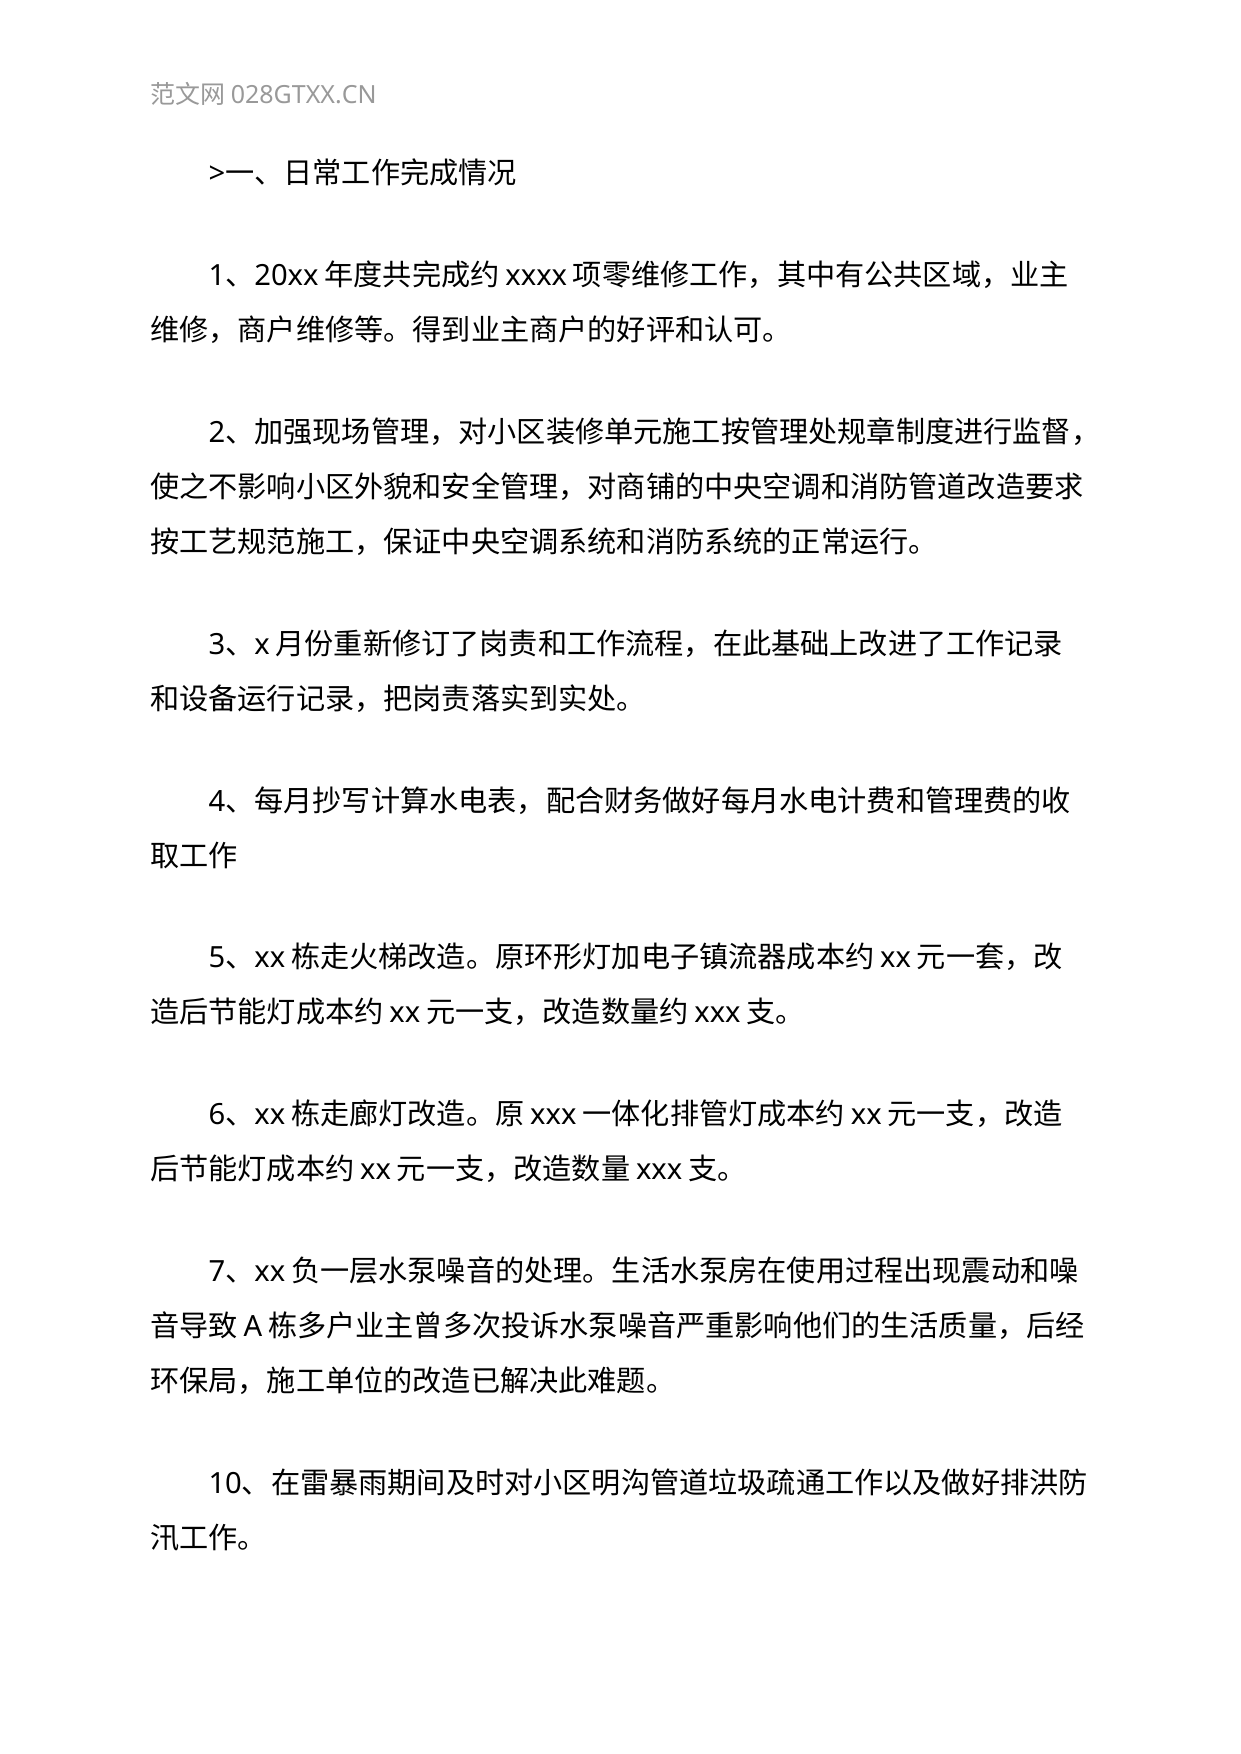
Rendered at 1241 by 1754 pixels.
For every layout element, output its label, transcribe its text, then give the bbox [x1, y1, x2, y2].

text 5、xx栋走火梯改造。原环形灯加电子镇流器成本约xx元一套，改造后节能灯成本约xx元一支，改造数量约xxx支。 [150, 934, 1090, 1031]
text 1、20xx年度共完成约xxxx项零维修工作，其中有公共区域，业主维修，商户维修等。得到业主商户的好评和认可。 [150, 252, 1090, 349]
text 2、加强现场管理，对小区装修单元施工按管理处规章制度进行监督，使之不影响小区外貌和安全管理，对商铺的中央空调和消防管道改造要求按工艺规范施工，保证中央空调系统和消防系统的正常运行。 [150, 409, 1090, 561]
text 4、每月抄写计算水电表，配合财务做好每月水电计费和管理费的收取工作 [150, 777, 1090, 874]
text 10、在雷暴雨期间及时对小区明沟管道垃圾疏通工作以及做好排洪防汛工作。 [150, 1460, 1090, 1557]
text 7、xx负一层水泵噪音的处理。生活水泵房在使用过程出现震动和噪音导致A栋多户业主曾多次投诉水泵噪音严重影响他们的生活质量，后经环保局，施工单位的改造已解决此难题。 [150, 1248, 1090, 1400]
text 6、xx栋走廊灯改造。原xxx一体化排管灯成本约xx元一支，改造后节能灯成本约xx元一支，改造数量xxx支。 [150, 1091, 1090, 1188]
text >一、日常工作完成情况 [150, 150, 1090, 192]
text 3、x月份重新修订了岗责和工作流程，在此基础上改进了工作记录和设备运行记录，把岗责落实到实处。 [150, 620, 1090, 718]
